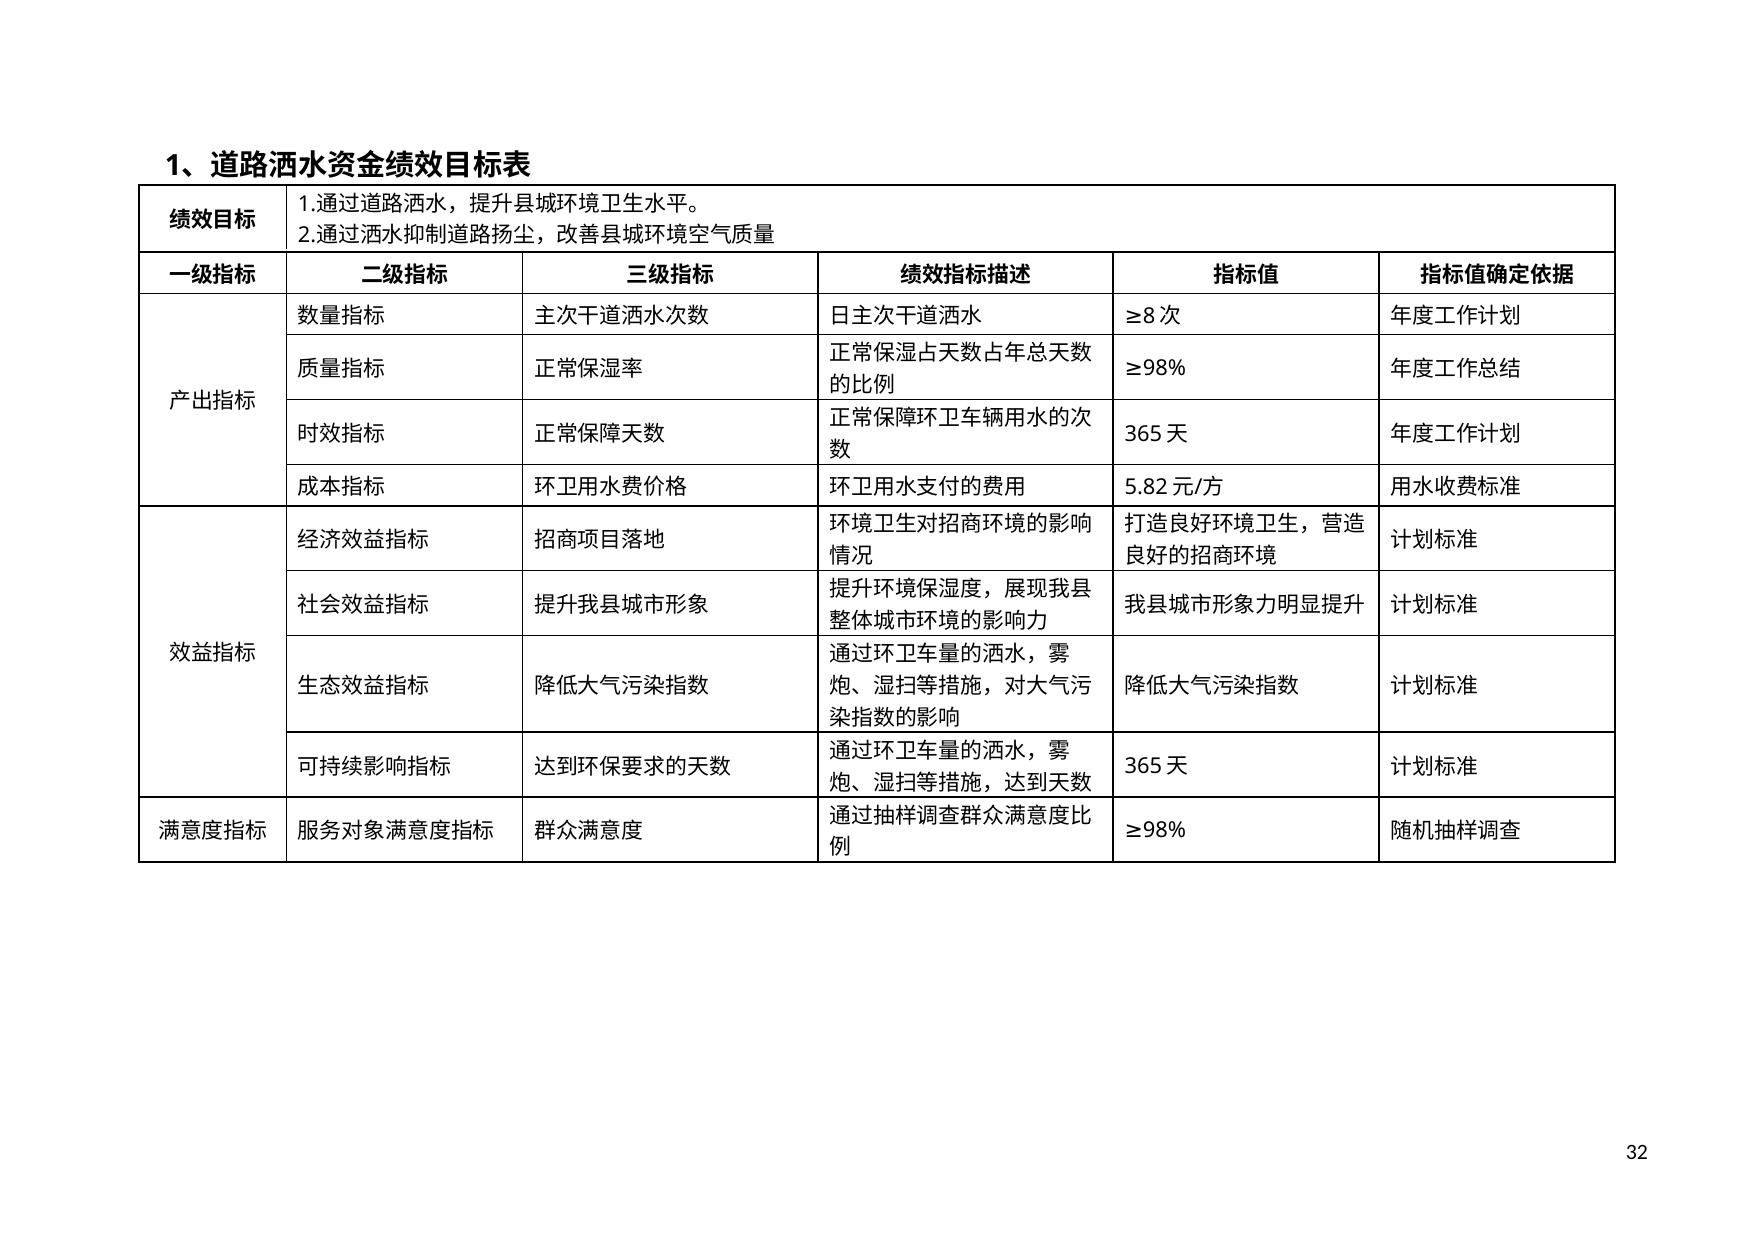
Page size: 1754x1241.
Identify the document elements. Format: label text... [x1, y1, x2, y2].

table_cell 群众满意度 [523, 798, 817, 861]
table_cell 通过抽样调查群众满意度比例 [819, 798, 1112, 861]
table_cell 服务对象满意度指标 [287, 798, 522, 861]
table_cell 年度工作总结 [1380, 335, 1614, 399]
table_cell 年度工作计划 [1380, 400, 1614, 463]
table_cell 用水收费标准 [1380, 465, 1614, 505]
table_cell 正常保湿率 [523, 335, 817, 399]
table_cell 经济效益指标 [287, 507, 522, 570]
table_header 指标值确定依据 [1380, 253, 1614, 292]
table_header 一级指标 [140, 253, 286, 292]
table_cell 数量指标 [287, 294, 522, 334]
table_cell 满意度指标 [140, 798, 286, 861]
table_cell 365天 [1114, 400, 1378, 463]
text 1、道路洒水资金绩效目标表 [106, 142, 1648, 184]
table_cell 随机抽样调查 [1380, 798, 1614, 861]
table_cell 我县城市形象力明显提升 [1114, 571, 1378, 635]
table_cell 达到环保要求的天数 [523, 733, 817, 796]
table_header 三级指标 [523, 253, 817, 292]
table_cell 提升我县城市形象 [523, 571, 817, 635]
table_cell 通过环卫车量的洒水，雾炮、湿扫等措施，对大气污染指数的影响 [819, 636, 1112, 731]
table_cell 成本指标 [287, 465, 522, 505]
table_cell 正常保湿占天数占年总天数的比例 [819, 335, 1112, 399]
table_cell 环境卫生对招商环境的影响情况 [819, 507, 1112, 570]
table_header 指标值 [1114, 253, 1378, 292]
table_cell 正常保障天数 [523, 400, 817, 463]
table_header 1.通过道路洒水，提升县城环境卫生水平。 2.通过洒水抑制道路扬尘，改善县城环境空气质量 [287, 186, 1614, 249]
table_header 绩效指标描述 [819, 253, 1112, 292]
table_cell ≥98% [1114, 798, 1378, 861]
table_cell 打造良好环境卫生，营造良好的招商环境 [1114, 507, 1378, 570]
table_cell 计划标准 [1380, 636, 1614, 731]
table_cell 可持续影响指标 [287, 733, 522, 796]
table_cell 计划标准 [1380, 733, 1614, 796]
table_cell 产出指标 [140, 294, 286, 505]
table_cell 计划标准 [1380, 507, 1614, 570]
table_cell 环卫用水支付的费用 [819, 465, 1112, 505]
table_cell 降低大气污染指数 [523, 636, 817, 731]
table_cell 质量指标 [287, 335, 522, 399]
table_cell 时效指标 [287, 400, 522, 463]
table_cell ≥98% [1114, 335, 1378, 399]
table_cell 效益指标 [140, 507, 286, 796]
table_cell 正常保障环卫车辆用水的次数 [819, 400, 1112, 463]
table_cell 5.82元/方 [1114, 465, 1378, 505]
table_cell 通过环卫车量的洒水，雾炮、湿扫等措施，达到天数 [819, 733, 1112, 796]
table_cell 生态效益指标 [287, 636, 522, 731]
table_cell 日主次干道洒水 [819, 294, 1112, 334]
table_cell 环卫用水费价格 [523, 465, 817, 505]
table_cell 计划标准 [1380, 571, 1614, 635]
table_cell 招商项目落地 [523, 507, 817, 570]
table_cell ≥8次 [1114, 294, 1378, 334]
table_header 二级指标 [287, 253, 522, 292]
table_cell 提升环境保湿度，展现我县整体城市环境的影响力 [819, 571, 1112, 635]
table_cell 主次干道洒水次数 [523, 294, 817, 334]
table_cell 社会效益指标 [287, 571, 522, 635]
table_cell 年度工作计划 [1380, 294, 1614, 334]
table_cell 365天 [1114, 733, 1378, 796]
table_header 绩效目标 [140, 186, 286, 249]
table_cell 降低大气污染指数 [1114, 636, 1378, 731]
